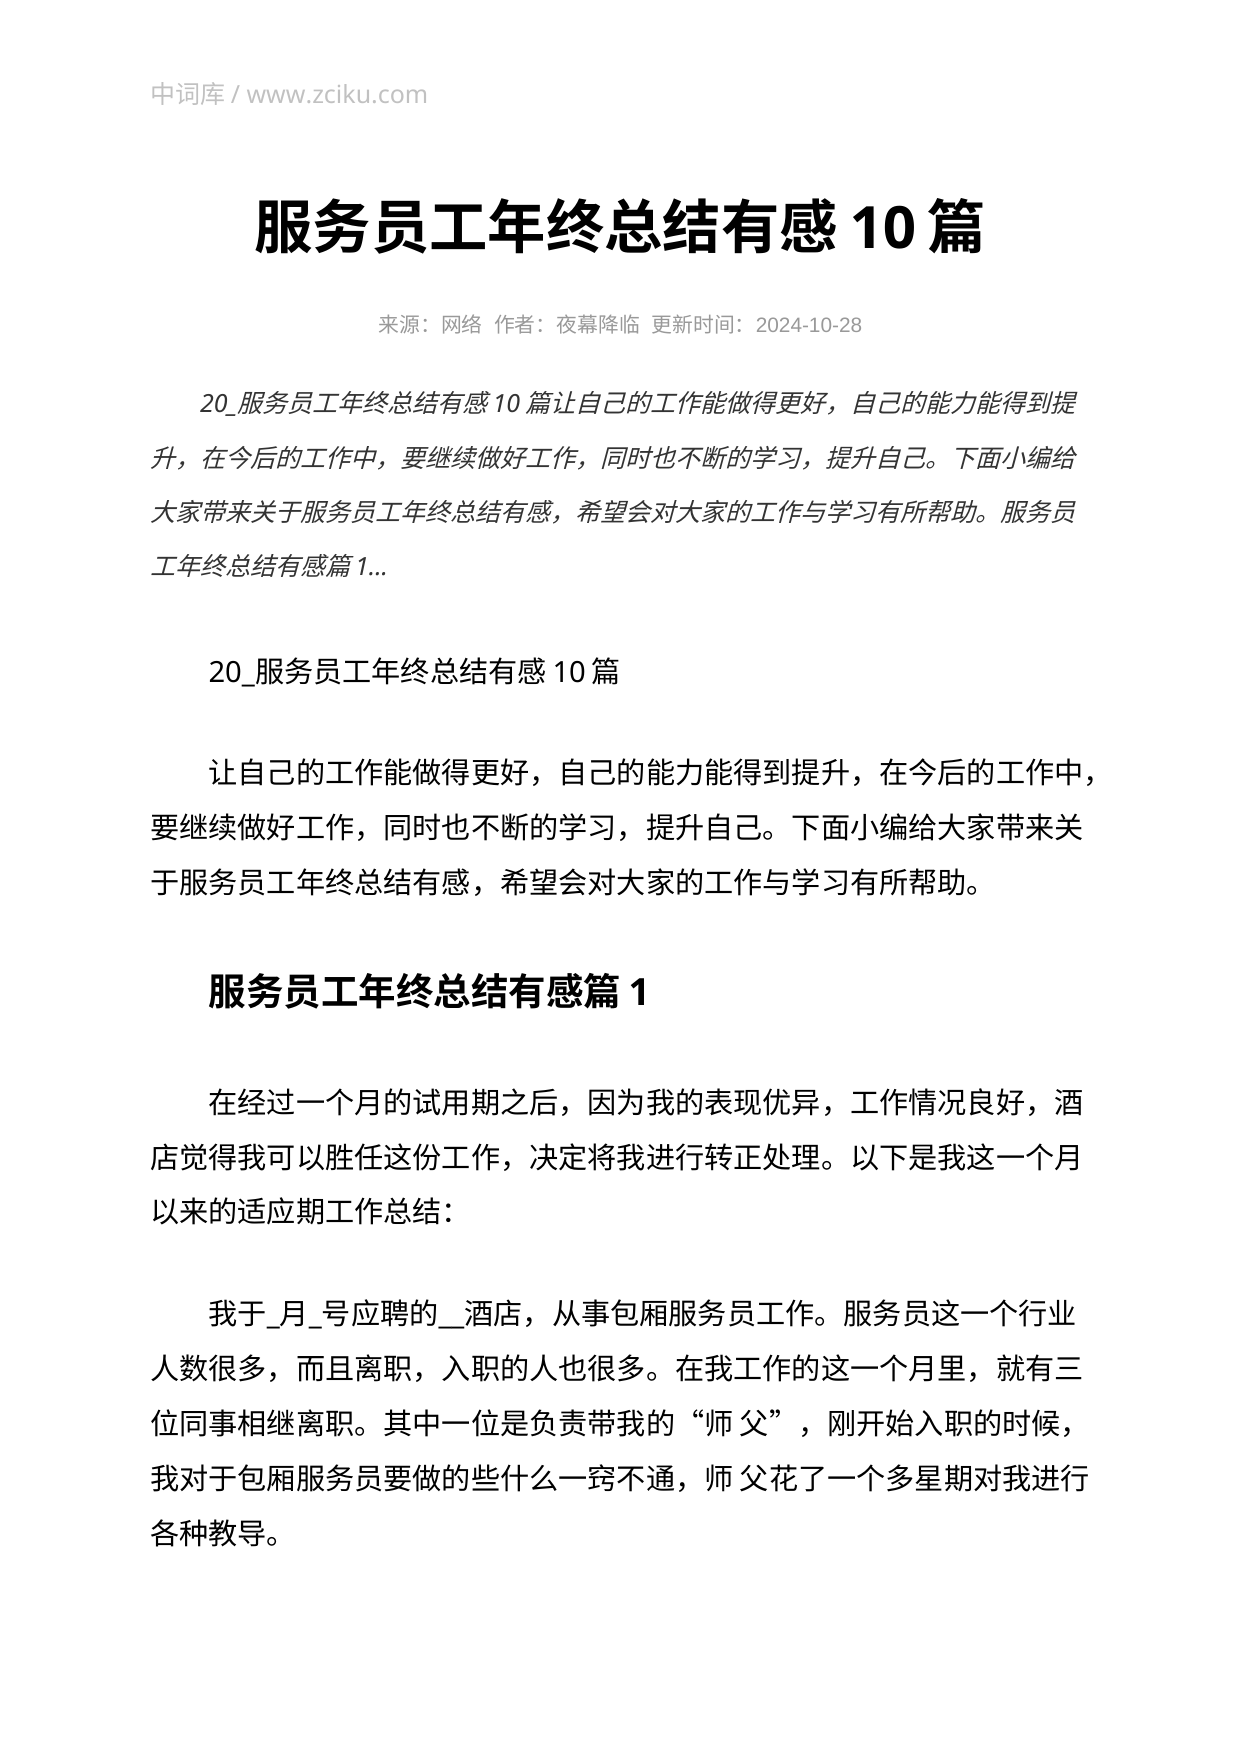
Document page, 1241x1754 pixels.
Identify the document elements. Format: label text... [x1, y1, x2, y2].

text 在经过一个月的试用期之后，因为我的表现优异，工作情况良好，酒店觉得我可以胜任这份工作，决定将我进行转正处理。以下是我这一个月以来的适应期工作总结： [150, 1079, 1090, 1231]
text 服务员工年终总结有感篇1 [150, 962, 1090, 1016]
subtitle 服务员工年终总结有感10篇 [150, 181, 1090, 266]
text 来源：网络 作者：夜幕降临 更新时间：2024-10-28 [150, 313, 1090, 337]
text 让自己的工作能做得更好，自己的能力能得到提升，在今后的工作中，要继续做好工作，同时也不断的学习，提升自己。下面小编给大家带来关于服务员工年终总结有感，希望会对大家的工作与学习有所帮助。 [150, 750, 1090, 902]
text 我于_月_号应聘的__酒店，从事包厢服务员工作。服务员这一个行业人数很多，而且离职，入职的人也很多。在我工作的这一个月里，就有三位同事相继离职。其中一位是负责带我的“师 父”，刚开始入职的时候，我对于包厢服务员要做的些什么一窍不通，师 父花了一个多星期对我进行各种教导。 [150, 1291, 1090, 1553]
text 20_服务员工年终总结有感10篇 [150, 648, 1090, 691]
text 20_服务员工年终总结有感10篇让自己的工作能做得更好，自己的能力能得到提升，在今后的工作中，要继续做好工作，同时也不断的学习，提升自己。下面小编给大家带来关于服务员工年终总结有感，希望会对大家的工作与学习有所帮助。服务员工年终总结有感篇1... [150, 384, 1090, 583]
